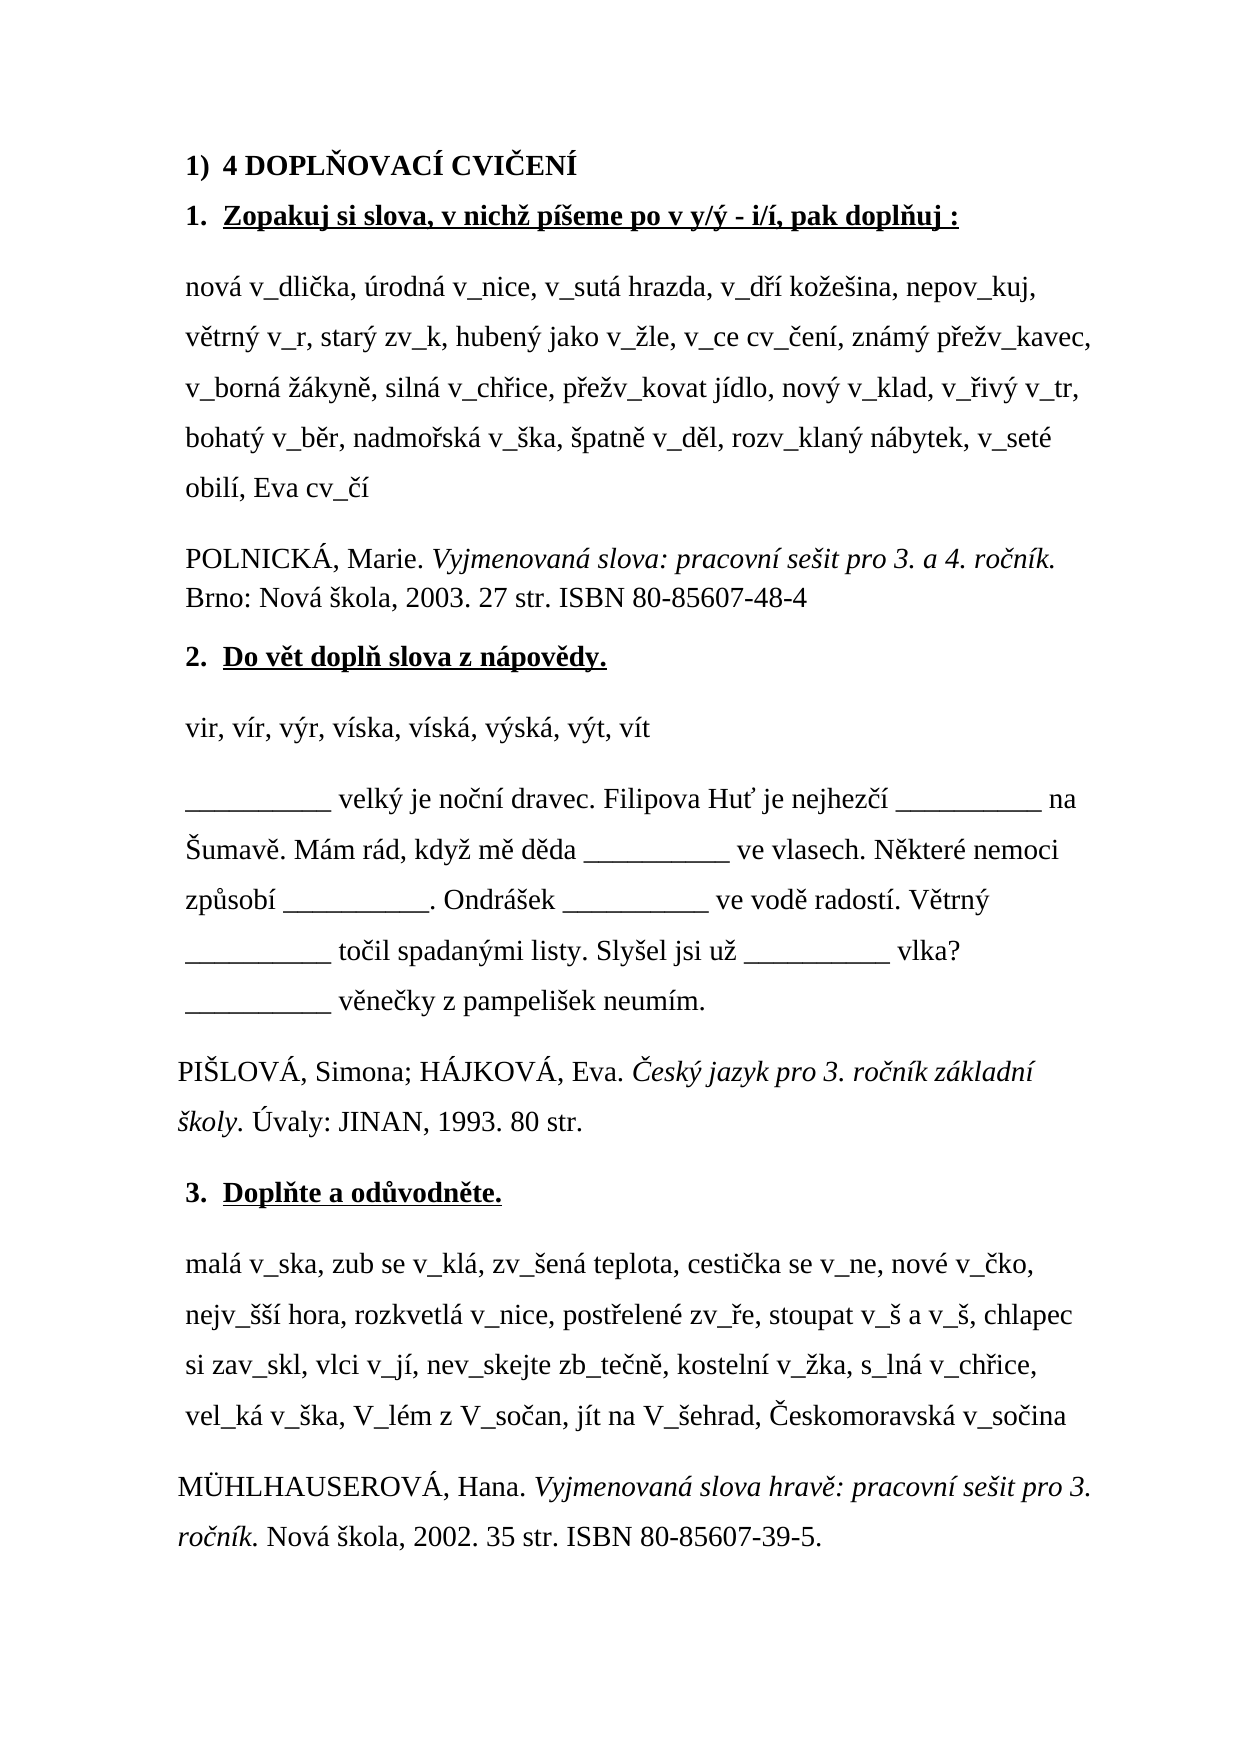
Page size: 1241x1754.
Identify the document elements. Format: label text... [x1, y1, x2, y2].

text POLNICKÁ, Marie. Vyjmenovaná slova: pracovní sešit pro 3. a 4. ročník. Brno: Nová škola, 2003. 27 str. ISBN 80-85607-48-4 [185, 541, 1093, 613]
text __________ velký je noční dravec. Filipova Huť je nejhezčí __________ na Šumavě. Mám rád, když mě děda __________ ve vlasech. Některé nemoci způsobí __________. Ondrášek __________ ve vodě radostí. Větrný __________ točil spadanými listy. Slyšel jsi už __________ vlka? __________ věnečky z pampelišek neumím. [185, 782, 1093, 1016]
text PIŠLOVÁ, Simona; HÁJKOVÁ, Eva. Český jazyk pro 3. ročník základní školy. Úvaly: JINAN, 1993. 80 str. [177, 1054, 1093, 1138]
text malá v_ska, zub se v_klá, zv_šená teplota, cestička se v_ne, nové v_čko, nejv_šší hora, rozkvetlá v_nice, postřelené zv_ře, stoupat v_š a v_š, chlapec si zav_skl, vlci v_jí, nev_skejte zb_tečně, kostelní v_žka, s_lná v_chřice, vel_ká v_ška, V_lém z V_sočan, jít na V_šehrad, Českomoravská v_sočina [185, 1247, 1093, 1431]
text MÜHLHAUSEROVÁ, Hana. Vyjmenovaná slova hravě: pracovní sešit pro 3. ročník. Nová škola, 2002. 35 str. ISBN 80-85607-39-5. [177, 1469, 1093, 1553]
list Doplňte a odůvodněte. [185, 1176, 1093, 1209]
list Do vět doplň slova z nápovědy. [185, 639, 1093, 673]
text vir, vír, výr, víska, víská, výská, výt, vít [185, 711, 1093, 744]
list 4 DOPLŇOVACÍ CVIČENÍ [185, 148, 1093, 181]
list Zopakuj si slova, v nichž píšeme po v y/ý - i/í, pak doplňuj : [185, 198, 1093, 231]
text nová v_dlička, úrodná v_nice, v_sutá hrazda, v_dří kožešina, nepov_kuj, větrný v_r, starý zv_k, hubený jako v_žle, v_ce cv_čení, známý přežv_kavec, v_borná žákyně, silná v_chřice, přežv_kovat jídlo, nový v_klad, v_řivý v_tr, bohatý v_běr, nadmořská v_ška, špatně v_děl, rozv_klaný nábytek, v_seté obilí, Eva cv_čí [185, 269, 1093, 504]
